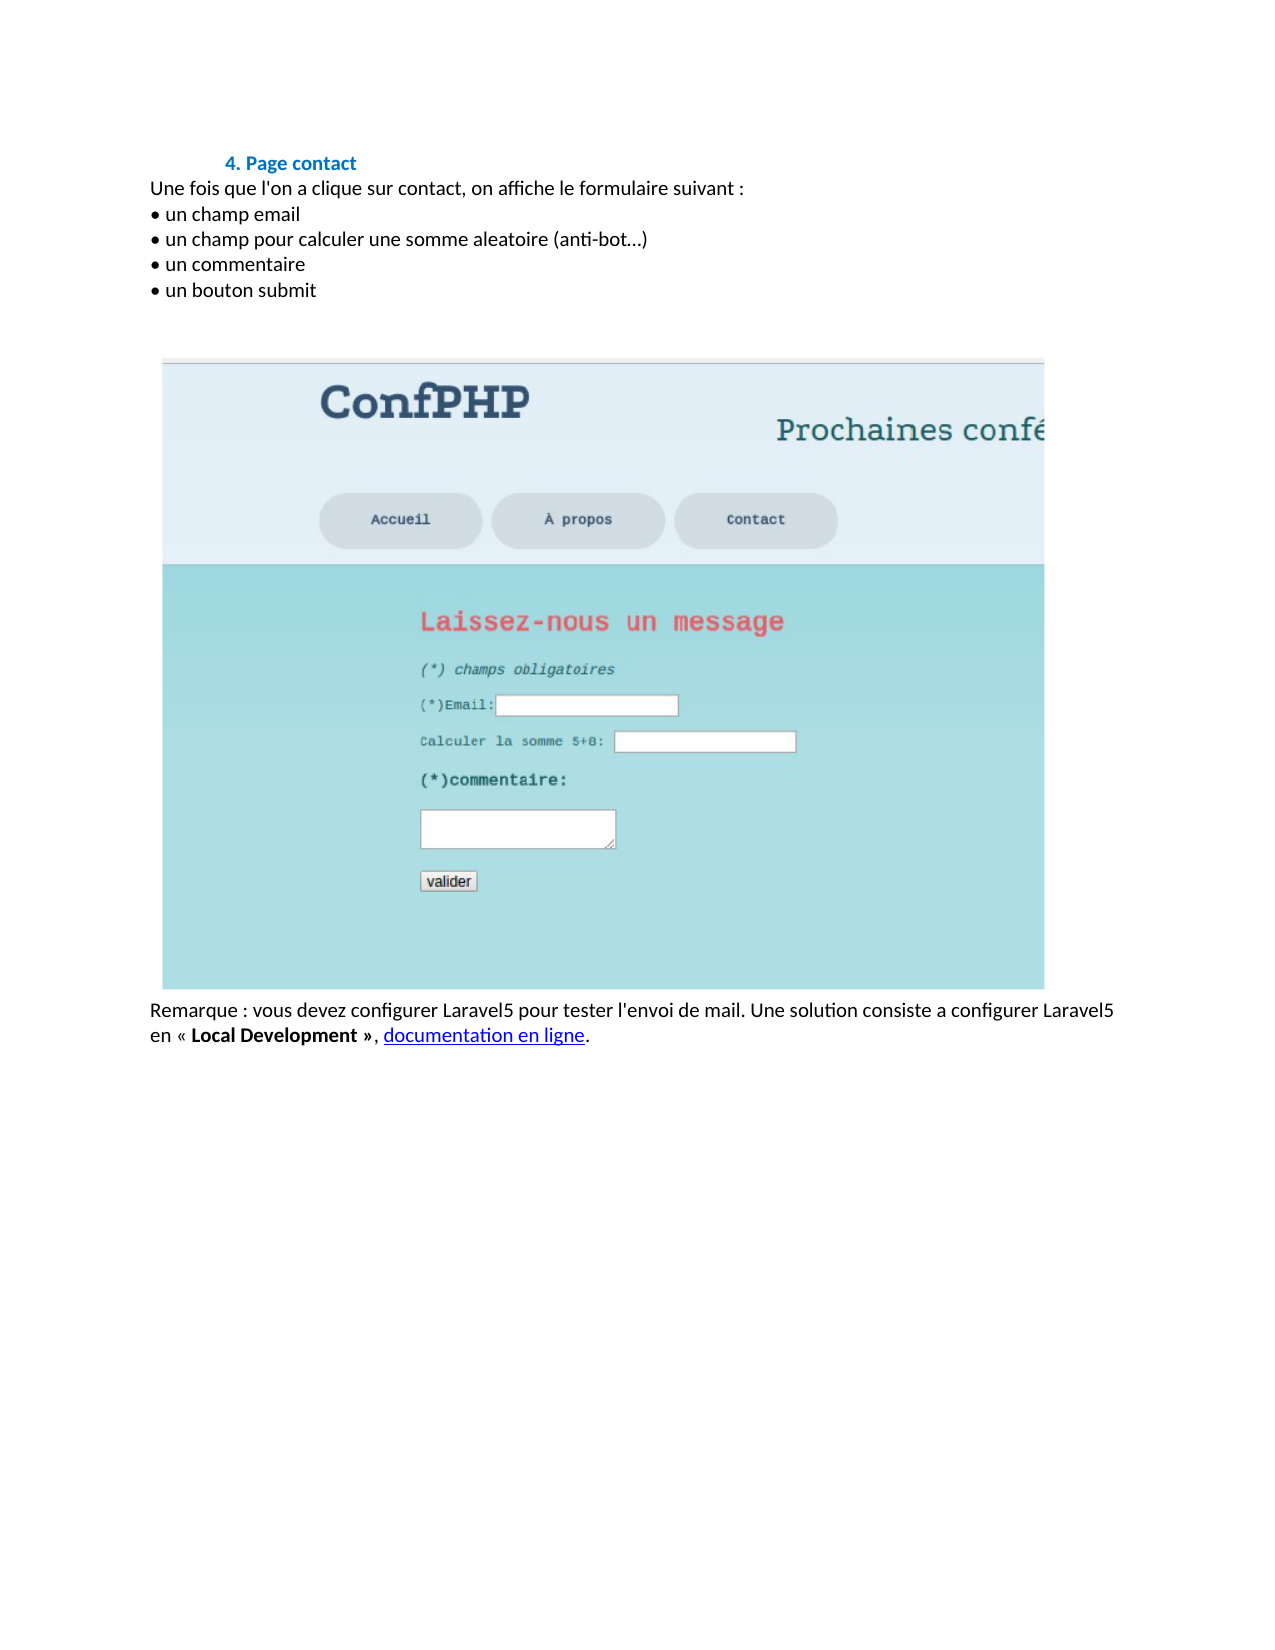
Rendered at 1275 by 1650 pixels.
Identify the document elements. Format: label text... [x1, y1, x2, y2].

text 4. Page contact [150, 150, 1125, 175]
text • un champ email [150, 201, 1125, 226]
text • un commentaire [150, 252, 1125, 277]
text • un champ pour calculer une somme aleatoire (anti-bot…) [150, 226, 1125, 252]
text • un bouton submit [150, 277, 1125, 302]
text Une fois que l'on a clique sur contact, on affiche le formulaire suivant : [150, 175, 1125, 201]
picture [150, 353, 1052, 997]
text Remarque : vous devez configurer Laravel5 pour tester l'envoi de mail. Une solution consiste a configurer Laravel5 en « Local Development », documentation en ligne. [150, 997, 1125, 1048]
